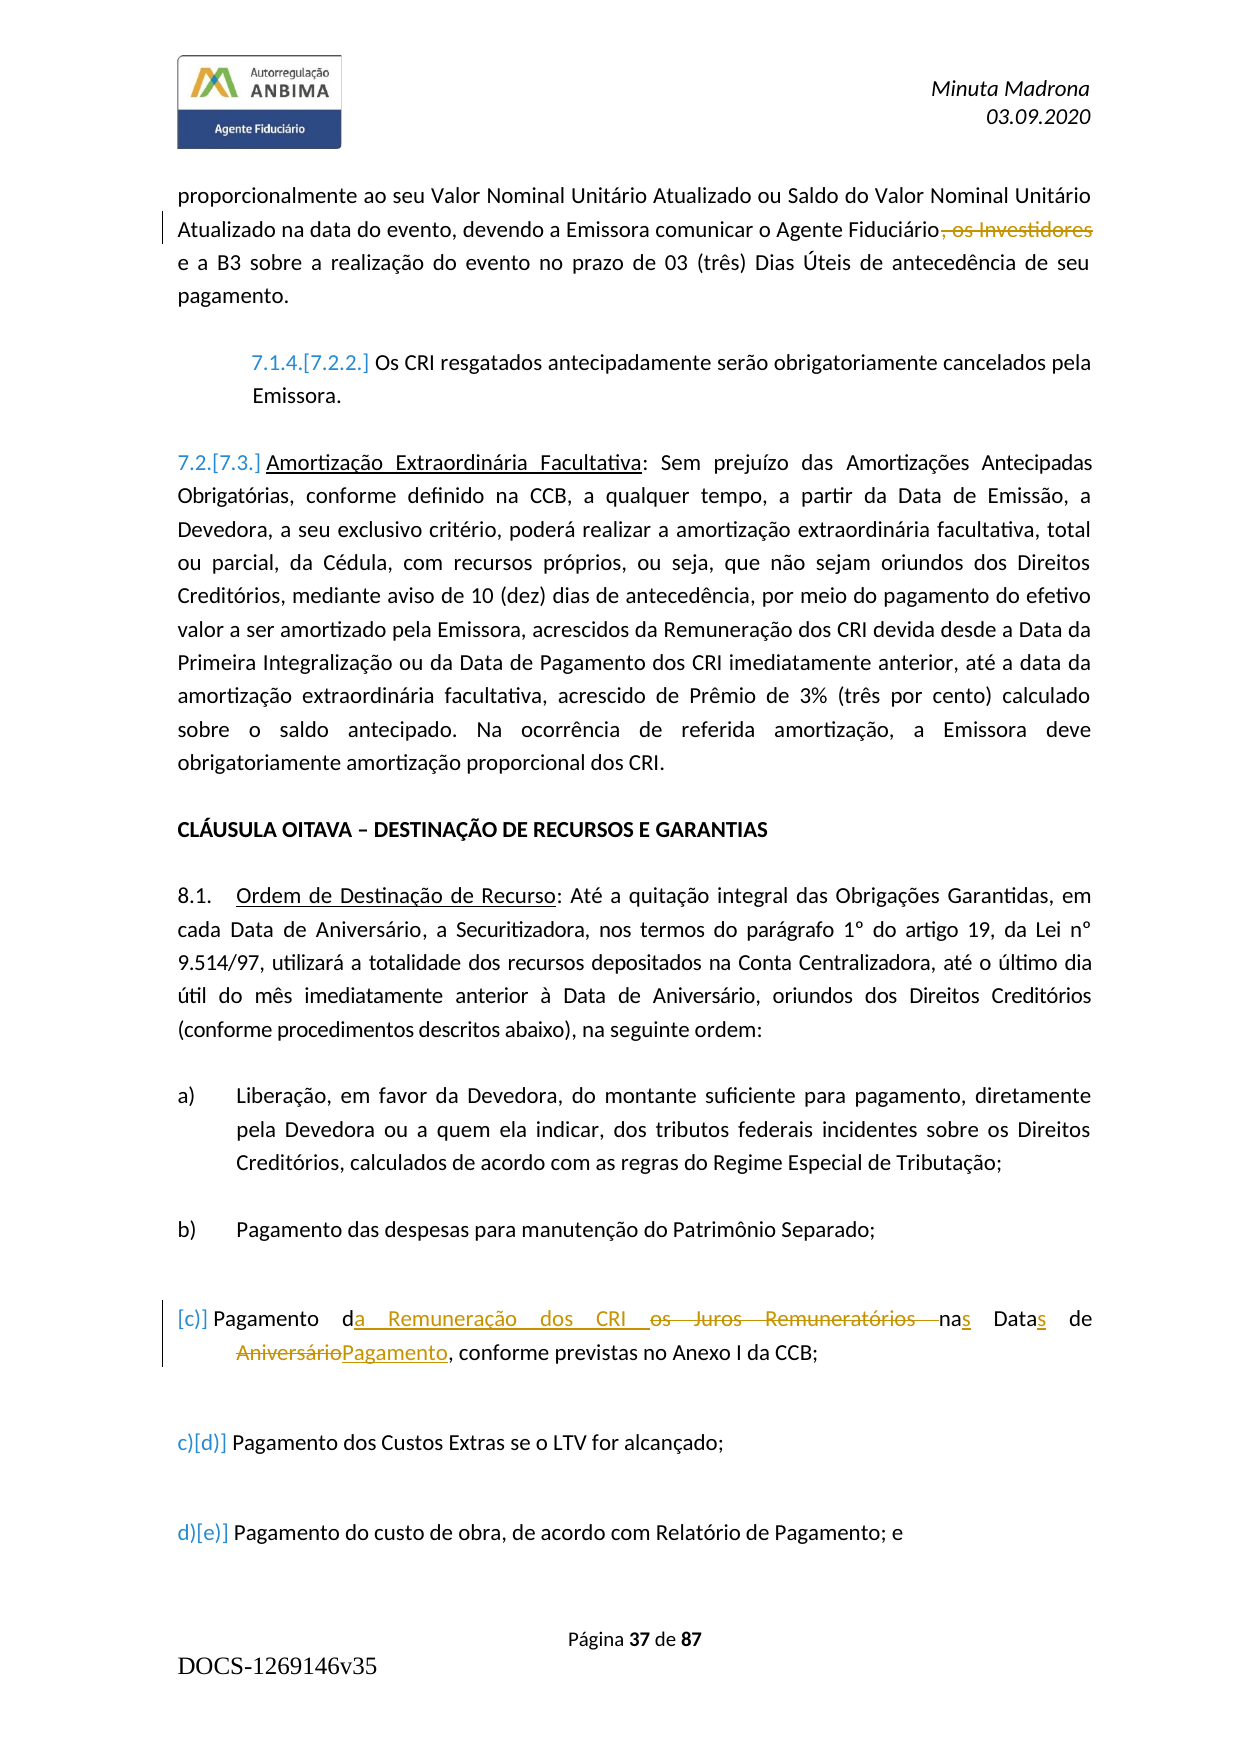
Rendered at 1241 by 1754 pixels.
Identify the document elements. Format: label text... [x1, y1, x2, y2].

list Liberação, em favor da Devedora, do montante suficiente para pagamento, diretamente pela Devedora ou a quem ela indicar, dos tributos federais incidentes sobre os Direitos Creditórios, calculados de acordo com as regras do Regime Especial de Tributação; [177, 1077, 1092, 1177]
list Amortização Extraordinária Facultativa: Sem prejuízo das Amortizações Antecipadas Obrigatórias, conforme definido na CCB, a qualquer tempo, a partir da Data de Emissão, a Devedora, a seu exclusivo critério, poderá realizar a amortização extraordinária facultativa, total ou parcial, da Cédula, com recursos próprios, ou seja, que não sejam oriundos dos Direitos Creditórios, mediante aviso de 10 (dez) dias de antecedência, por meio do pagamento do efetivo valor a ser amortizado pela Emissora, acrescidos da Remuneração dos CRI devida desde a Data da Primeira Integralização ou da Data de Pagamento dos CRI imediatamente anterior, até a data da amortização extraordinária facultativa, acrescido de Prêmio de 3% (três por cento) calculado sobre o saldo antecipado. Na ocorrência de referida amortização, a Emissora deve obrigatoriamente amortização proporcional dos CRI. [177, 444, 1092, 777]
list Pagamento das despesas para manutenção do Patrimônio Separado; [177, 1211, 1092, 1244]
list Pagamento do custo de obra, de acordo com Relatório de Pagamento; e [177, 1513, 1092, 1547]
list Os CRI resgatados antecipadamente serão obrigatoriamente cancelados pela Emissora. [251, 344, 1093, 411]
list Pagamento dos Custos Extras se o LTV for alcançado; [177, 1424, 1092, 1457]
subtitle CLÁUSULA OITAVA – DESTINAÇÃO DE RECURSOS E GARANTIAS [177, 811, 1092, 844]
list Pagamento dna Data de , conforme previstas no Anexo I da CCB; [177, 1300, 1092, 1367]
picture [177, 55, 342, 149]
list Ordem de Destinação de Recurso: Até a quitação integral das Obrigações Garantidas, em cada Data de Aniversário, a Securitizadora, nos termos do parágrafo 1º do artigo 19, da Lei nº 9.514/97, utilizará a totalidade dos recursos depositados na Conta Centralizadora, até o último dia útil do mês imediatamente anterior à Data de Aniversário, oriundos dos Direitos Creditórios (conforme procedimentos descritos abaixo), na seguinte ordem: [177, 877, 1092, 1044]
